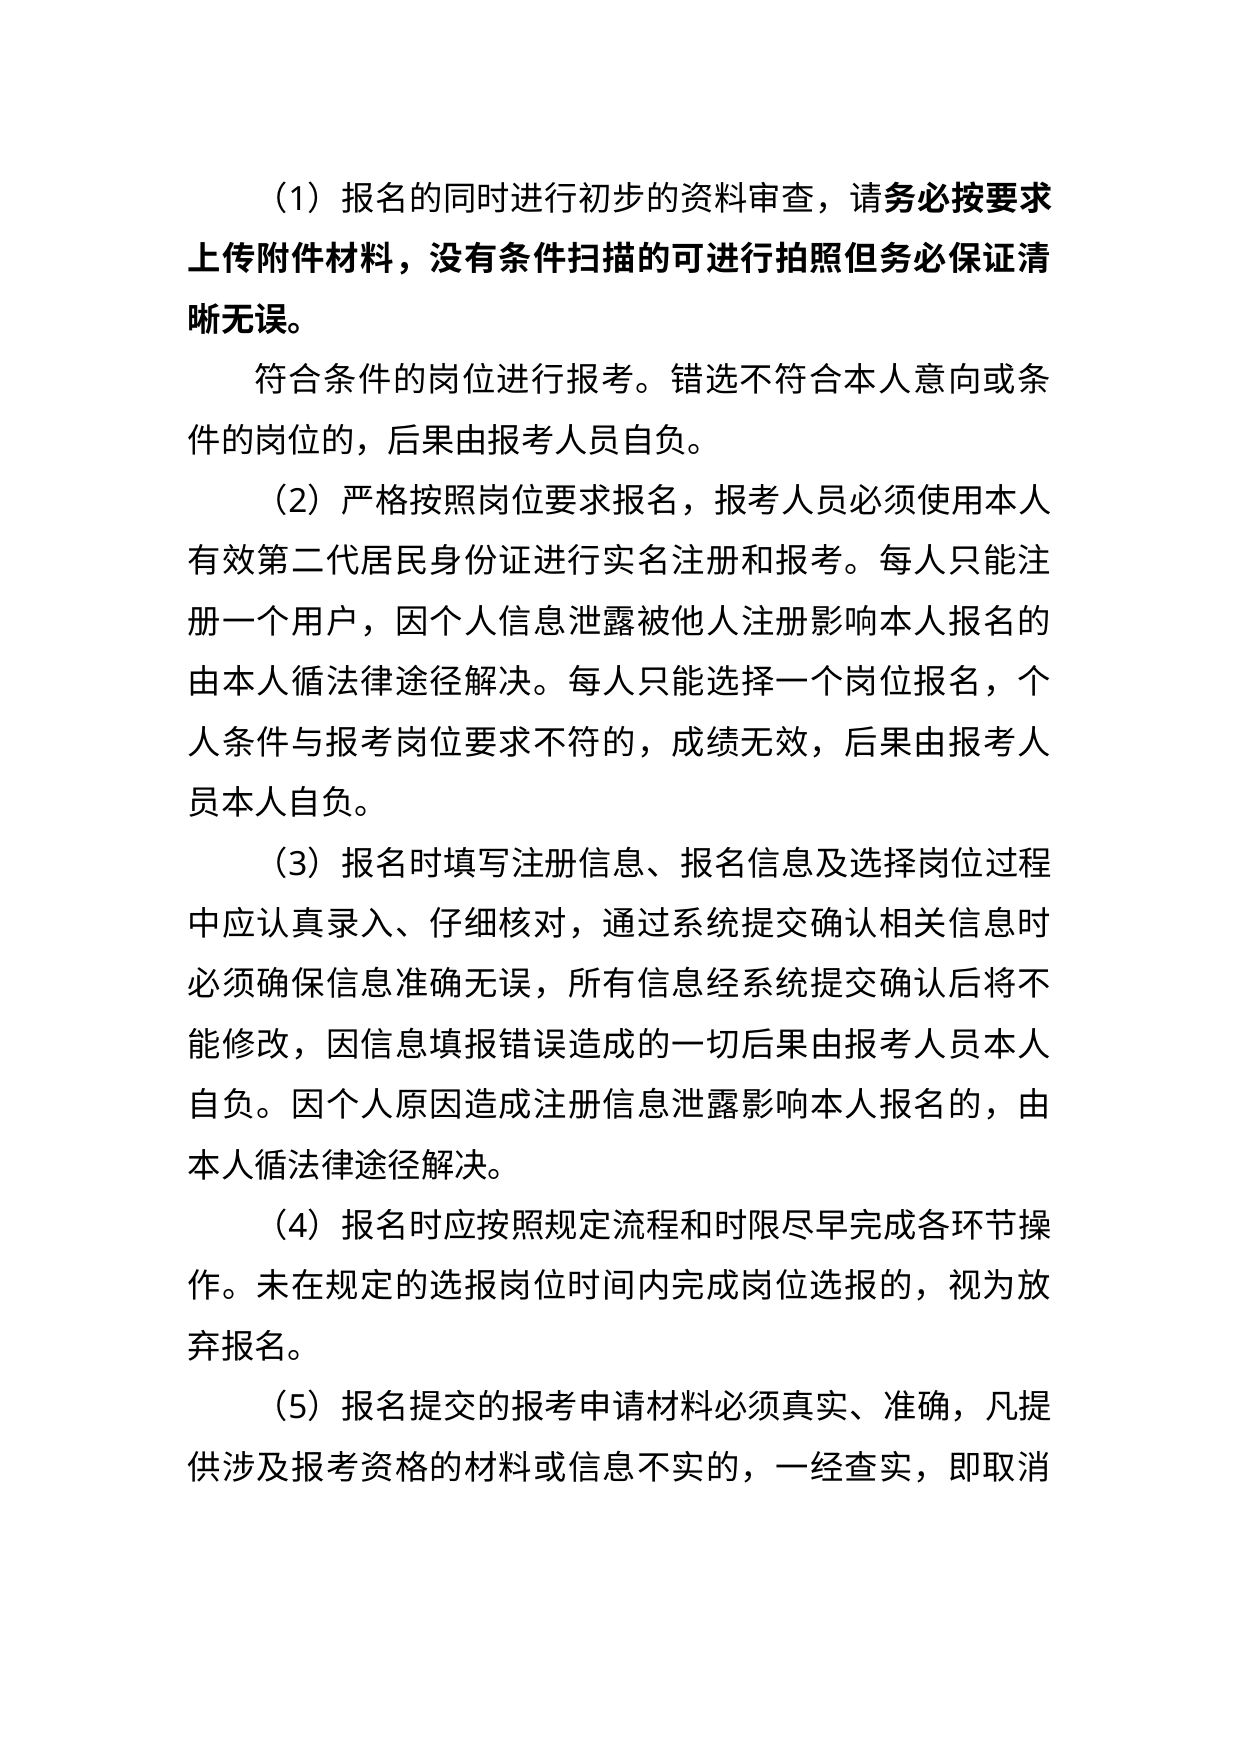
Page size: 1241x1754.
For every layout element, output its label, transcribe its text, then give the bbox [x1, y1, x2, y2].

text （4）报名时应按照规定流程和时限尽早完成各环节操作。未在规定的选报岗位时间内完成岗位选报的，视为放弃报名。 [187, 1189, 1053, 1370]
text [187, 1370, 1053, 1491]
text （1）报名的同时进行初步的资料审查，请务必按要求上传附件材料，没有条件扫描的可进行拍照但务必保证清晰无误。 [187, 162, 1053, 343]
text （3）报名时填写注册信息、报名信息及选择岗位过程中应认真录入、仔细核对，通过系统提交确认相关信息时必须确保信息准确无误，所有信息经系统提交确认后将不能修改，因信息填报错误造成的一切后果由报考人员本人自负。因个人原因造成注册信息泄露影响本人报名的，由本人循法律途径解决。 [187, 827, 1053, 1189]
text （2）严格按照岗位要求报名，报考人员必须使用本人有效第二代居民身份证进行实名注册和报考。每人只能注册一个用户，因个人信息泄露被他人注册影响本人报名的，由本人循法律途径解决。每人只能选择一个岗位报名，个人条件与报考岗位要求不符的，成绩无效，后果由报考人员本人自负。 [187, 464, 1053, 827]
text 符合条件的岗位进行报考。错选不符合本人意向或条件的岗位的，后果由报考人员自负。 [187, 343, 1053, 464]
